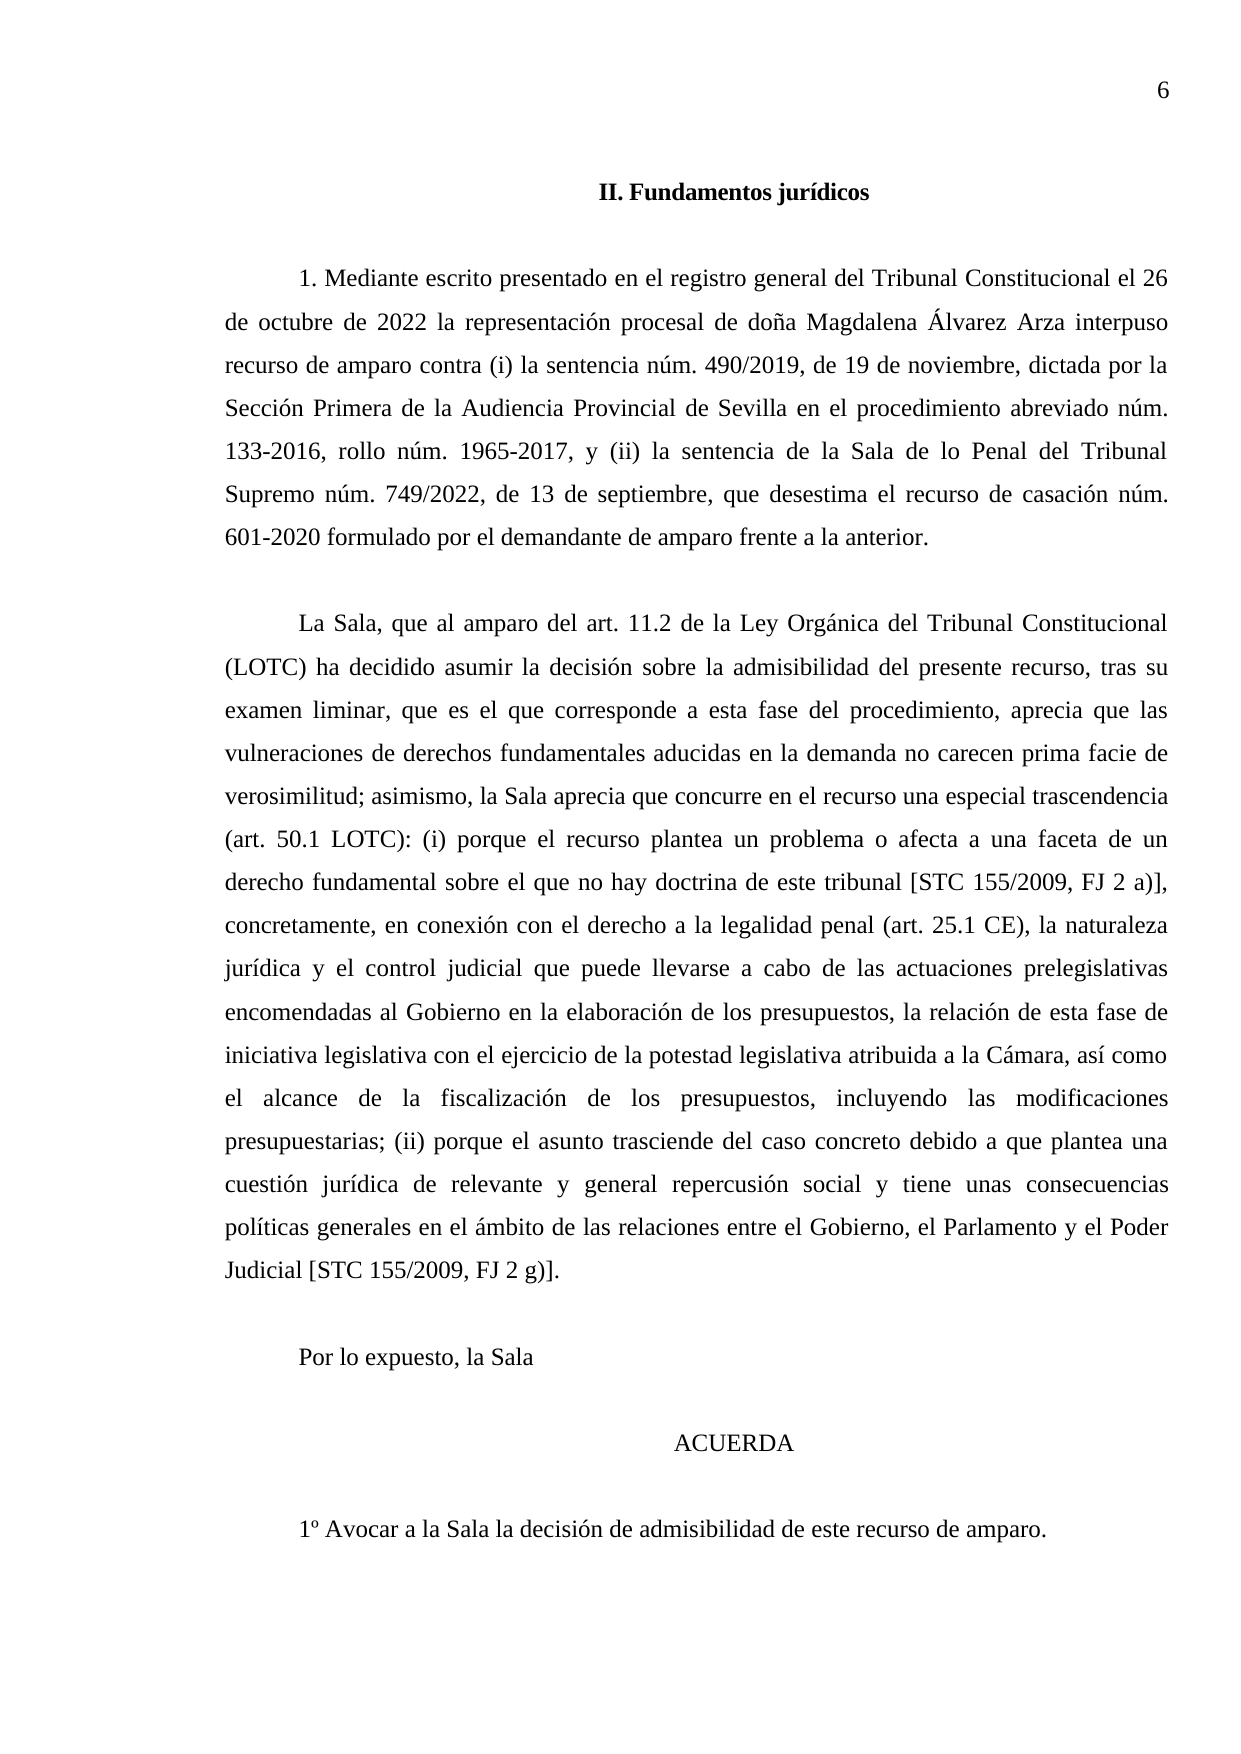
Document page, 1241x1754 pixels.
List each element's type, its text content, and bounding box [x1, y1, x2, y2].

text Por lo expuesto, la Sala [224, 1342, 1169, 1370]
text La Sala, que al amparo del art. 11.2 de la Ley Orgánica del Tribunal Constitucional (LOTC) ha decidido asumir la decisión sobre la admisibilidad del presente recurso, tras su examen liminar, que es el que corresponde a esta fase del procedimiento, aprecia que las vulneraciones de derechos fundamentales aducidas en la demanda no carecen prima facie de verosimilitud; asimismo, la Sala aprecia que concurre en el recurso una especial trascendencia (art. 50.1 LOTC): (i) porque el recurso plantea un problema o afecta a una faceta de un derecho fundamental sobre el que no hay doctrina de este tribunal [STC 155/2009, FJ 2 a)], concretamente, en conexión con el derecho a la legalidad penal (art. 25.1 CE), la naturaleza jurídica y el control judicial que puede llevarse a cabo de las actuaciones prelegislativas encomendadas al Gobierno en la elaboración de los presupuestos, la relación de esta fase de iniciativa legislativa con el ejercicio de la potestad legislativa atribuida a la Cámara, así como el alcance de la fiscalización de los presupuestos, incluyendo las modificaciones presupuestarias; (ii) porque el asunto trasciende del caso concreto debido a que plantea una cuestión jurídica de relevante y general repercusión social y tiene unas consecuencias políticas generales en el ámbito de las relaciones entre el Gobierno, el Parlamento y el Poder Judicial [STC 155/2009, FJ 2 g)]. [224, 608, 1169, 1284]
text ACUERDA [224, 1428, 1169, 1457]
subtitle II. Fundamentos jurídicos [224, 177, 1169, 206]
text 1º Avocar a la Sala la decisión de admisibilidad de este recurso de amparo. [224, 1514, 1169, 1543]
text 1. Mediante escrito presentado en el registro general del Tribunal Constitucional el 26 de octubre de 2022 la representación procesal de doña Magdalena Álvarez Arza interpuso recurso de amparo contra (i) la sentencia núm. 490/2019, de 19 de noviembre, dictada por la Sección Primera de la Audiencia Provincial de Sevilla en el procedimiento abreviado núm. 133-2016, rollo núm. 1965-2017, y (ii) la sentencia de la Sala de lo Penal del Tribunal Supremo núm. 749/2022, de 13 de septiembre, que desestima el recurso de casación núm. 601-2020 formulado por el demandante de amparo frente a la anterior. [224, 263, 1169, 551]
